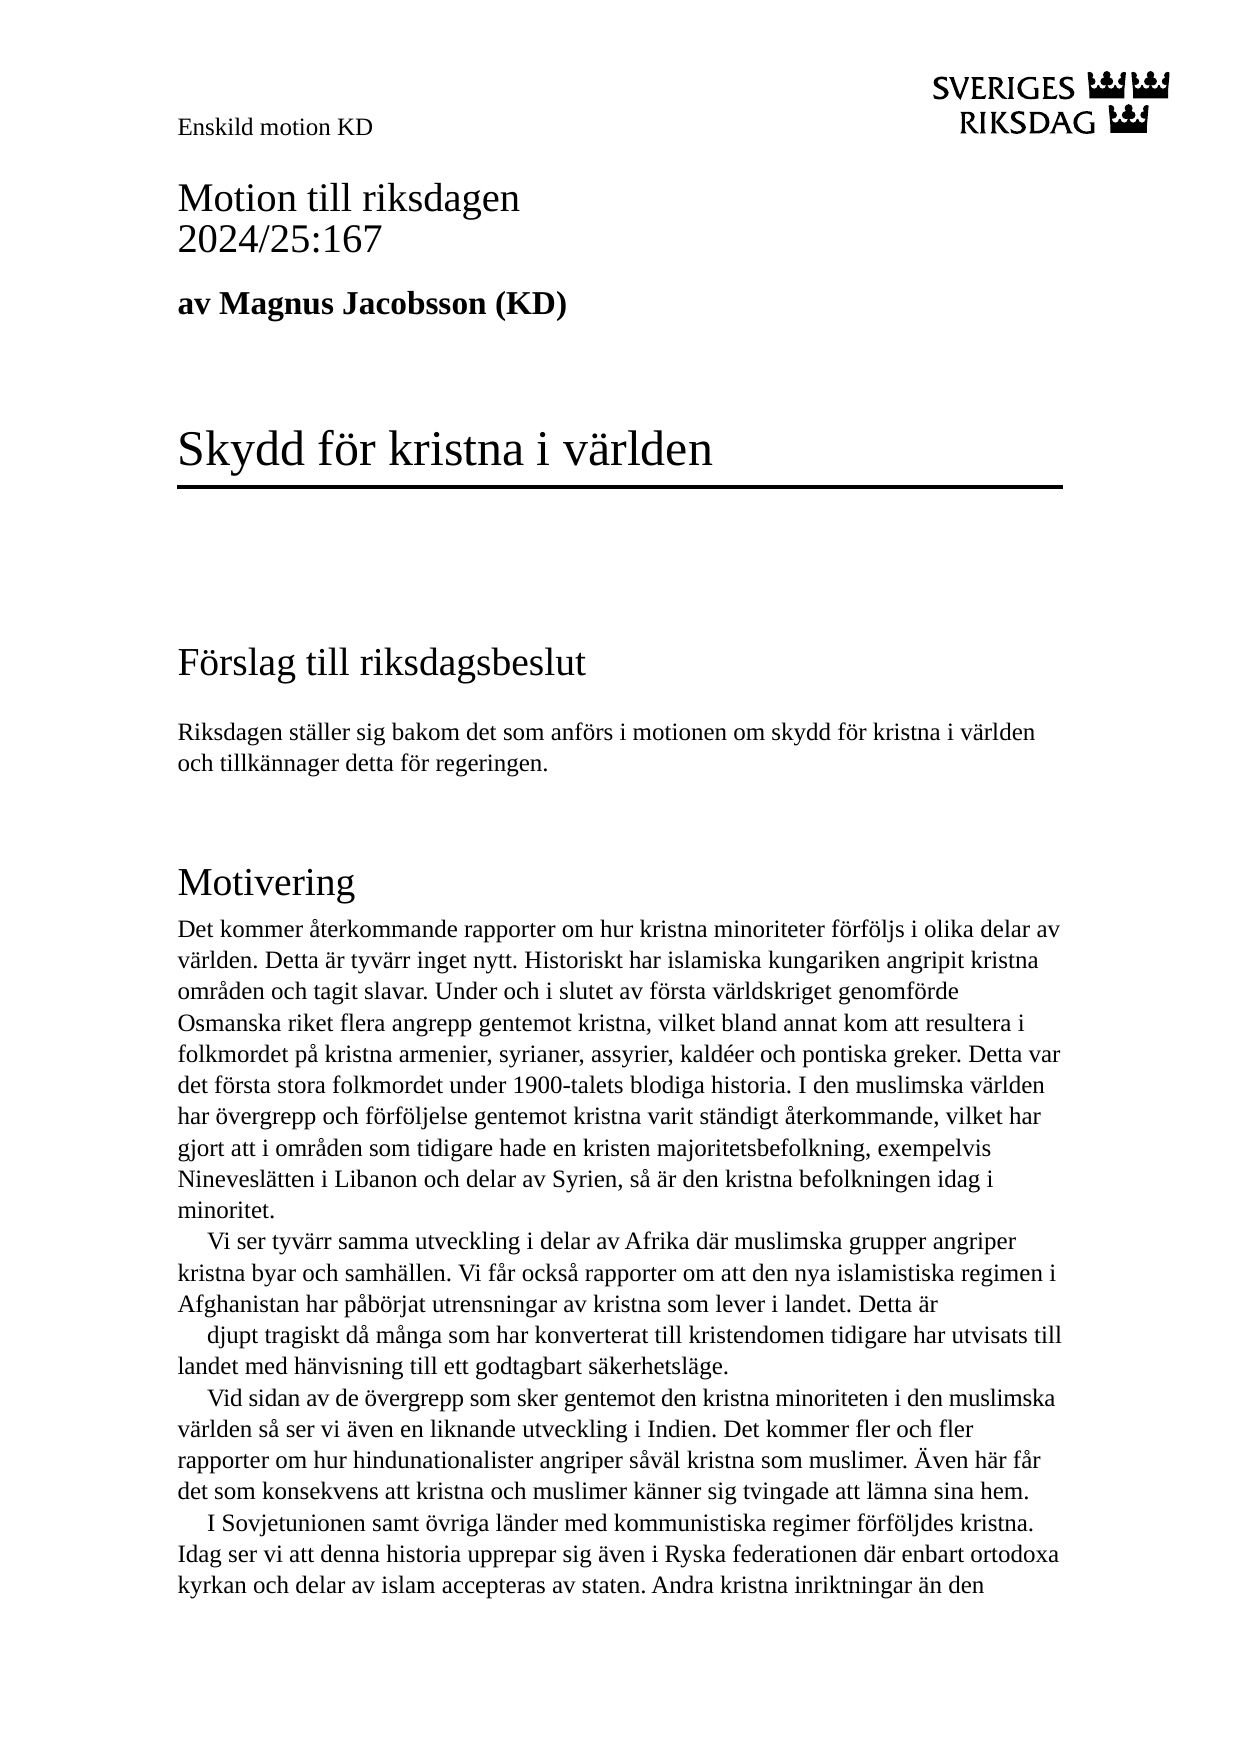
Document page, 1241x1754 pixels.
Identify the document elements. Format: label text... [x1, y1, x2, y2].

text Vi ser tyvärr samma utveckling i delar av Afrika där muslimska grupper angriper kristna byar och samhällen. Vi får också rapporter om att den nya islamistiska regimen i Afghanistan har påbörjat utrensningar av kristna som lever i landet. Detta är [177, 1224, 1063, 1318]
text Vid sidan av de övergrepp som sker gentemot den kristna minoriteten i den muslimska världen så ser vi även en liknande utveckling i Indien. Det kommer fler och fler rapporter om hur hindunationalister angriper såväl kristna som muslimer. Även här får det som konsekvens att kristna och muslimer känner sig tvingade att lämna sina hem. [177, 1380, 1063, 1505]
text Det kommer återkommande rapporter om hur kristna minoriteter förföljs i olika delar av världen. Detta är tyvärr inget nytt. Historiskt har islamiska kungariken angripit kristna områden och tagit slavar. Under och i slutet av första världskriget genomförde Osmanska riket flera angrepp gentemot kristna, vilket bland annat kom att resultera i folkmordet på kristna armenier, syrianer, assyrier, kaldéer och pontiska greker. Detta var det första stora folkmordet under 1900-talets blodiga historia. I den muslimska världen har övergrepp och förföljelse gentemot kristna varit ständigt återkommande, vilket har gjort att i områden som tidigare hade en kristen majoritetsbefolkning, exempelvis Nineveslätten i Libanon och delar av Syrien, så är den kristna befolkningen idag i minoritet. [177, 911, 1063, 1224]
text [177, 1505, 1063, 1599]
text djupt tragiskt då många som har konverterat till kristendomen tidigare har utvisats till landet med hänvisning till ett godtagbart säkerhetsläge. [177, 1318, 1063, 1380]
